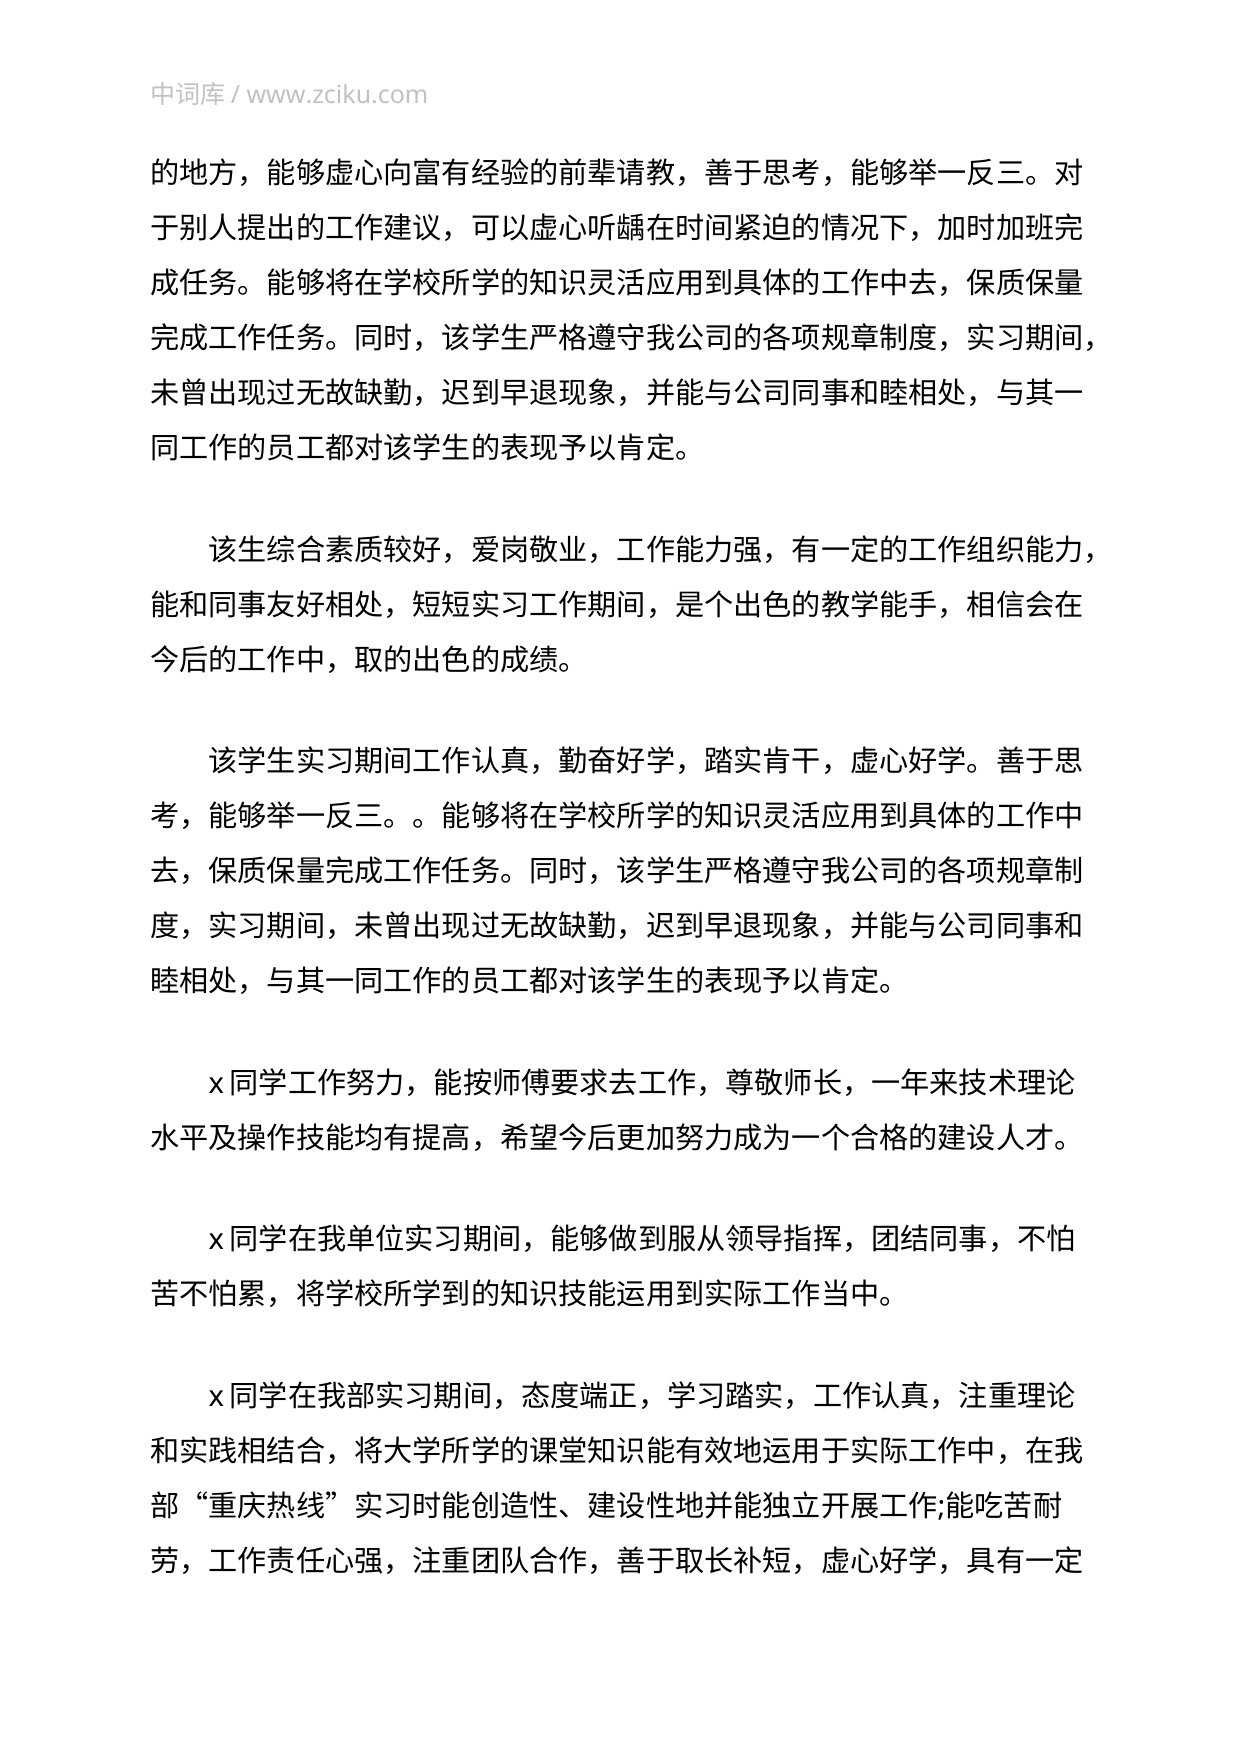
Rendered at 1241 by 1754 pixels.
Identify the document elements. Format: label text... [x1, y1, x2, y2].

text 该学生实习期间工作认真，勤奋好学，踏实肯干，虚心好学。善于思考，能够举一反三。。能够将在学校所学的知识灵活应用到具体的工作中去，保质保量完成工作任务。同时，该学生严格遵守我公司的各项规章制度，实习期间，未曾出现过无故缺勤，迟到早退现象，并能与公司同事和睦相处，与其一同工作的员工都对该学生的表现予以肯定。 [150, 738, 1090, 1000]
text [150, 1373, 1090, 1580]
text x同学在我单位实习期间，能够做到服从领导指挥，团结同事，不怕苦不怕累，将学校所学到的知识技能运用到实际工作当中。 [150, 1216, 1090, 1313]
text 该生综合素质较好，爱岗敬业，工作能力强，有一定的工作组织能力，能和同事友好相处，短短实习工作期间，是个出色的教学能手，相信会在今后的工作中，取的出色的成绩。 [150, 526, 1090, 678]
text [150, 150, 1090, 467]
text x同学工作努力，能按师傅要求去工作，尊敬师长，一年来技术理论水平及操作技能均有提高，希望今后更加努力成为一个合格的建设人才。 [150, 1059, 1090, 1156]
